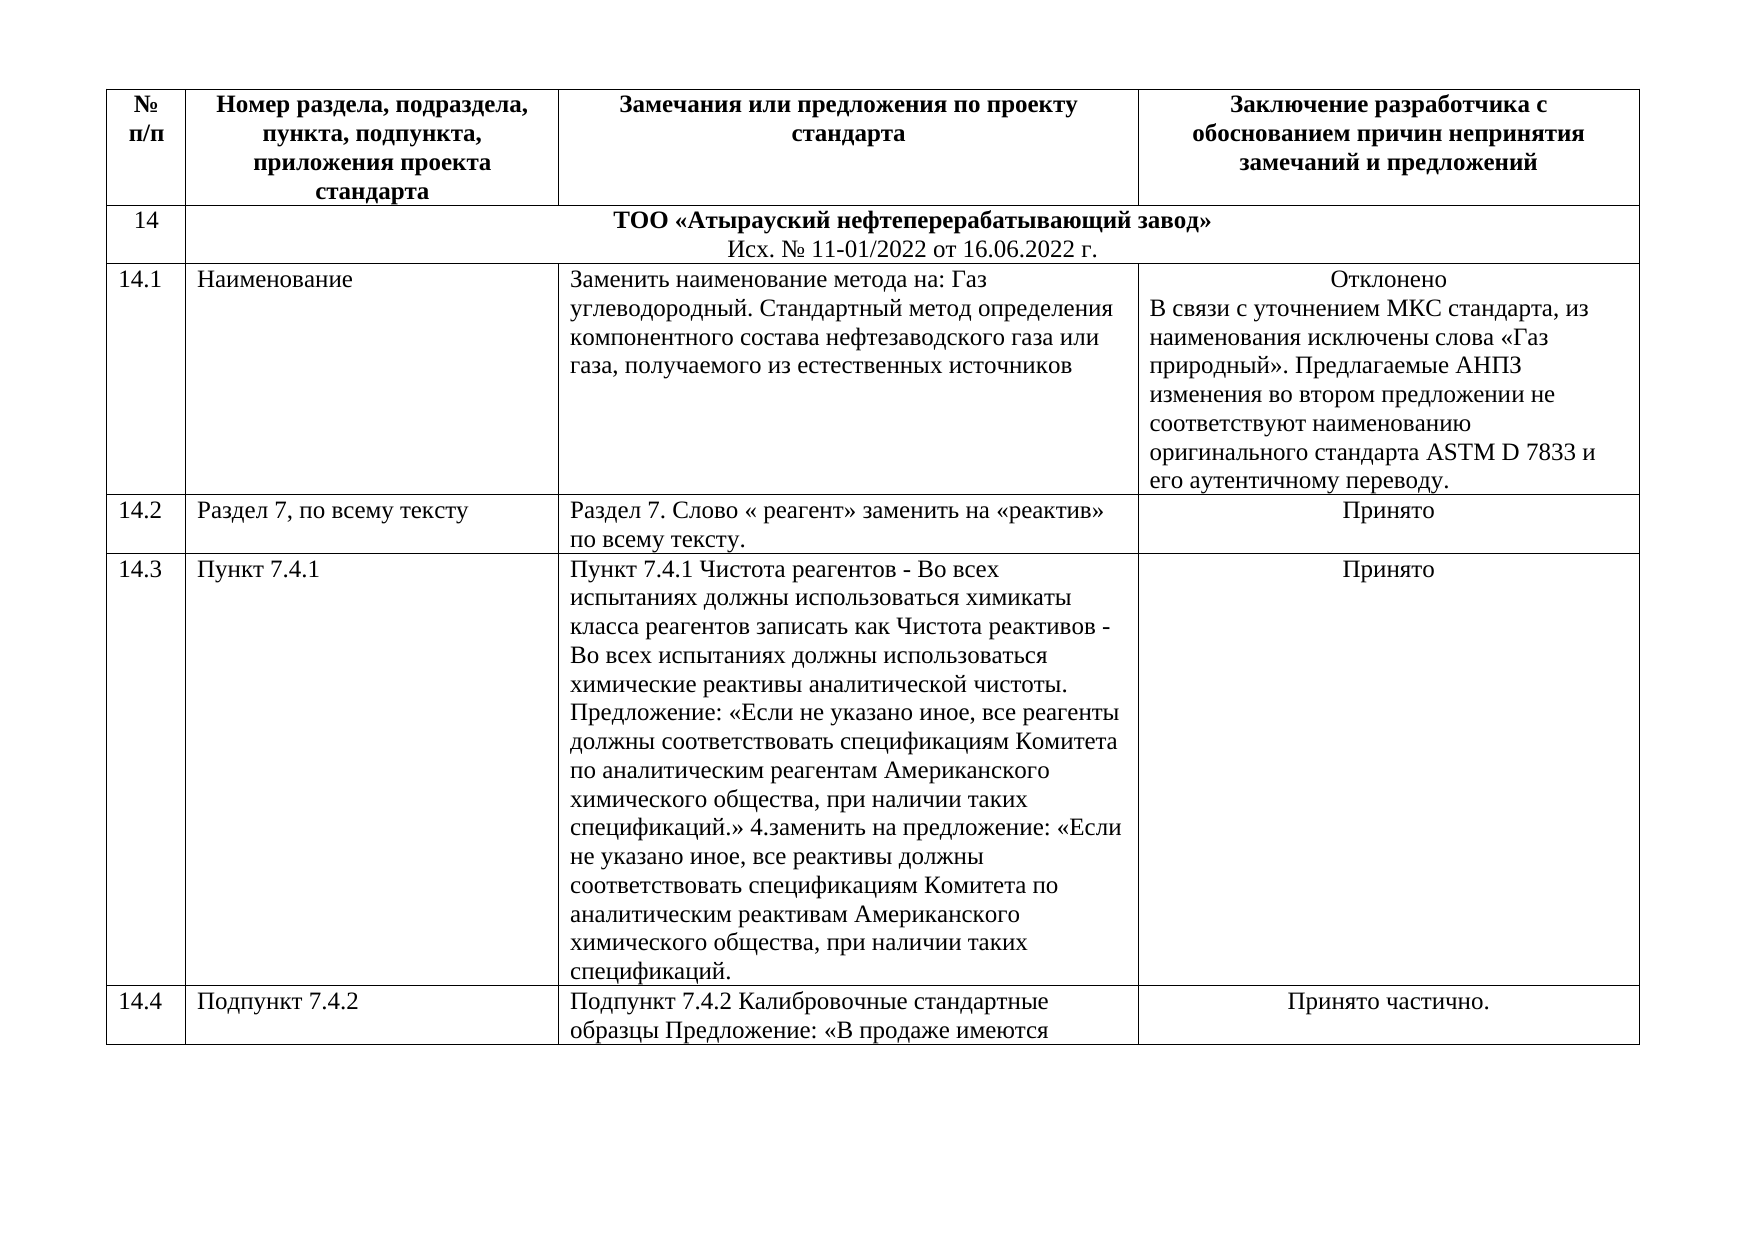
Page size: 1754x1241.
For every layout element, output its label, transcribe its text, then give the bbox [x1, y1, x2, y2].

table_cell 14.4 [107, 986, 185, 1043]
table_cell Заменить наименование метода на: Газ углеводородный. Стандартный метод определения компонентного состава нефтезаводского газа или газа, получаемого из естественных источников [559, 264, 1138, 494]
table_cell Наименование [186, 264, 558, 494]
table_header Заключение разработчика с обоснованием причин непринятия замечаний и предложений [1139, 90, 1639, 204]
table_cell Пункт 7.4.1 Чистота реагентов - Во всех испытаниях должны использоваться химикаты класса реагентов записать как Чистота реактивов - Во всех испытаниях должны использоваться химические реактивы аналитической чистоты. Предложение: «Если не указано иное, все реагенты должны соответствовать спецификациям Комитета по аналитическим реагентам Американского химического общества, при наличии таких спецификаций.» 4.заменить на предложение: «Если не указано иное, все реактивы должны соответствовать спецификациям Комитета по аналитическим реактивам Американского химического общества, при наличии таких спецификаций. [559, 554, 1138, 985]
table_cell 14 [107, 206, 185, 263]
table_header № п/п [107, 90, 185, 204]
table_cell 14.2 [107, 495, 185, 553]
table_cell Принято [1139, 495, 1639, 553]
table_cell 14.3 [107, 554, 185, 985]
table_cell 14.1 [107, 264, 185, 494]
table_cell Подпункт 7.4.2 [186, 986, 558, 1043]
table_header Номер раздела, подраздела, пункта, подпункта, приложения проекта стандарта [186, 90, 558, 204]
table_header Замечания или предложения по проекту стандарта [559, 90, 1138, 204]
table_cell Принято [1139, 554, 1639, 985]
table_cell ТОО «Атырауский нефтеперерабатывающий завод» Исх. № 11-01/2022 от 16.06.2022 г. [186, 206, 1639, 263]
table_cell Пункт 7.4.1 [186, 554, 558, 985]
table_cell Отклонено В связи с уточнением МКС стандарта, из наименования исключены слова «Газ природный». Предлагаемые АНПЗ изменения во втором предложении не соответствуют наименованию оригинального стандарта ASTM D 7833 и его аутентичному переводу. [1139, 264, 1639, 494]
table_cell Раздел 7. Слово « реагент» заменить на «реактив» по всему тексту. [559, 495, 1138, 553]
table_cell Раздел 7, по всему тексту [186, 495, 558, 553]
